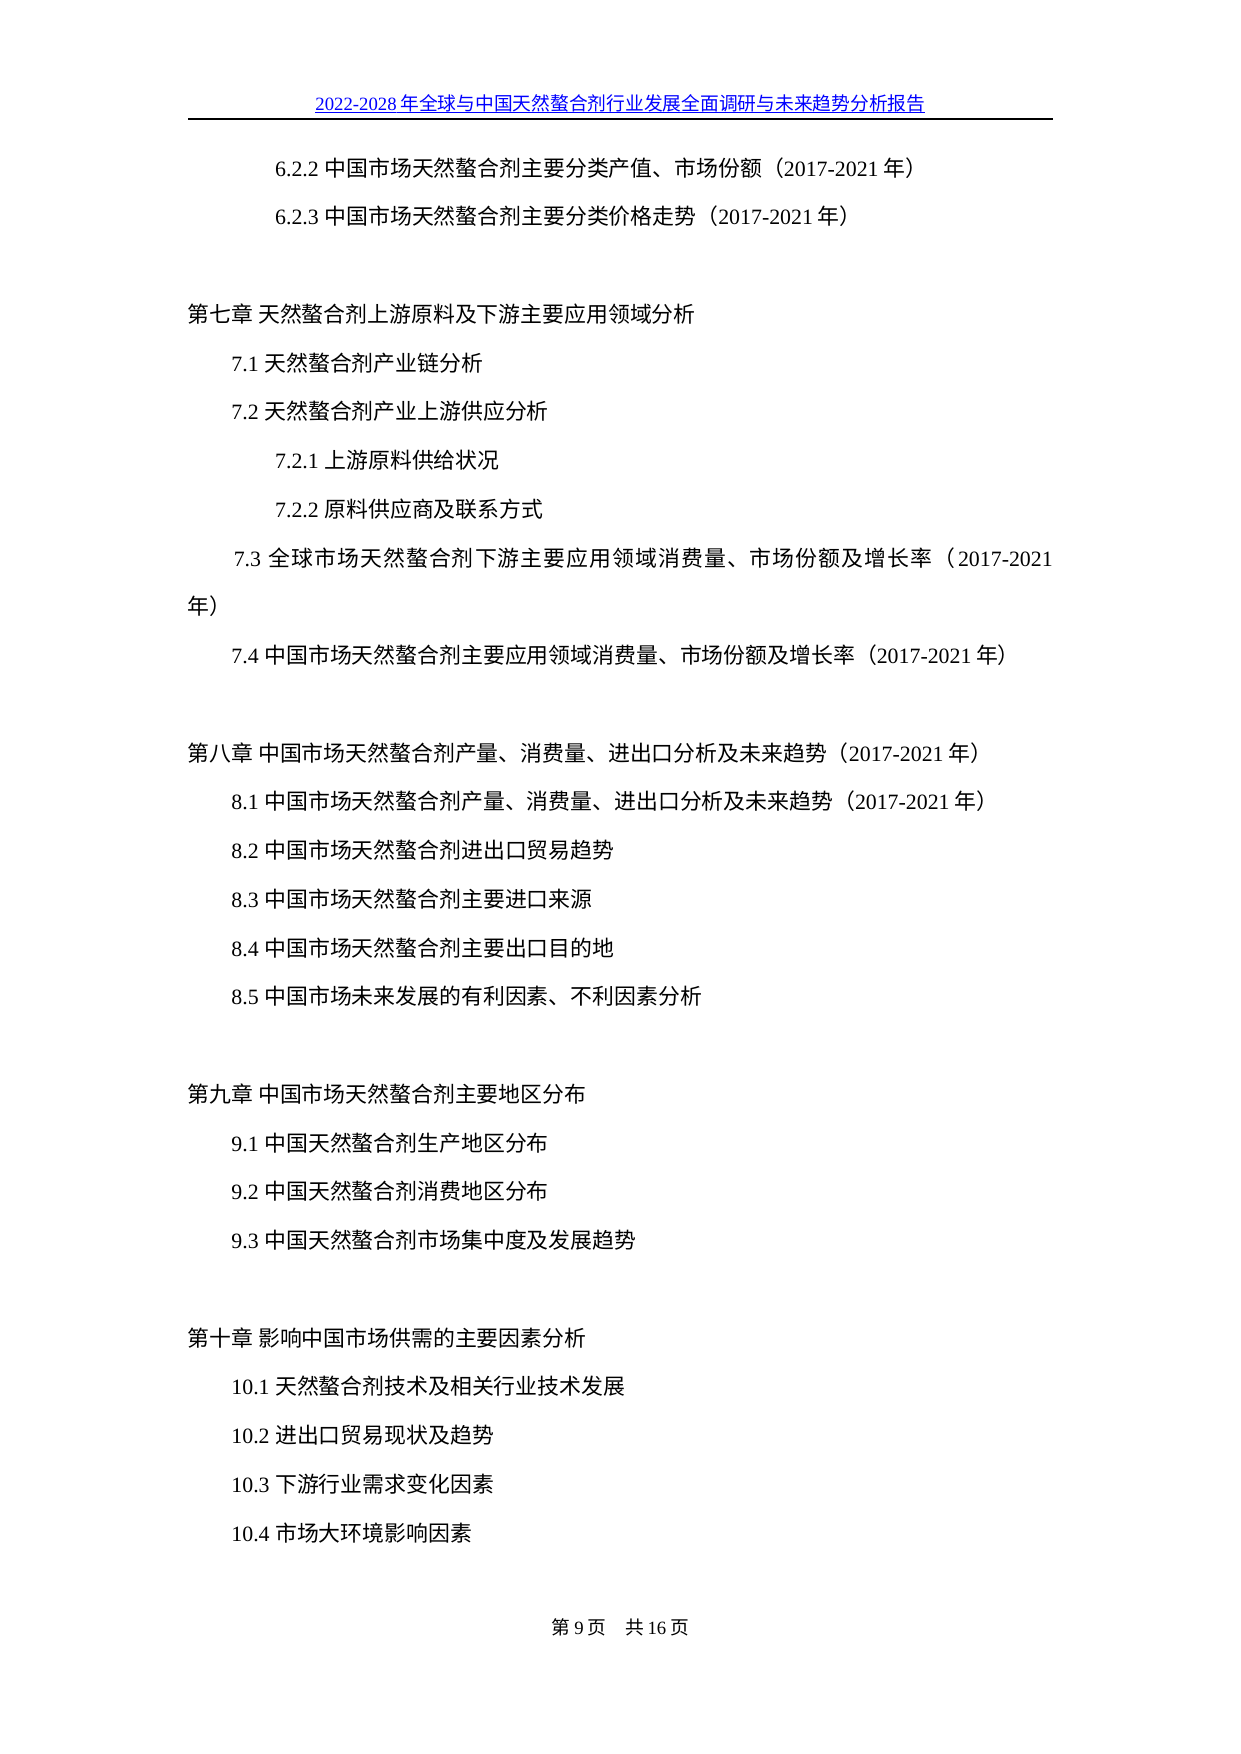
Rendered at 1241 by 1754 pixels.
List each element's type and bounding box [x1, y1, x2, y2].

text [187, 150, 1053, 1548]
